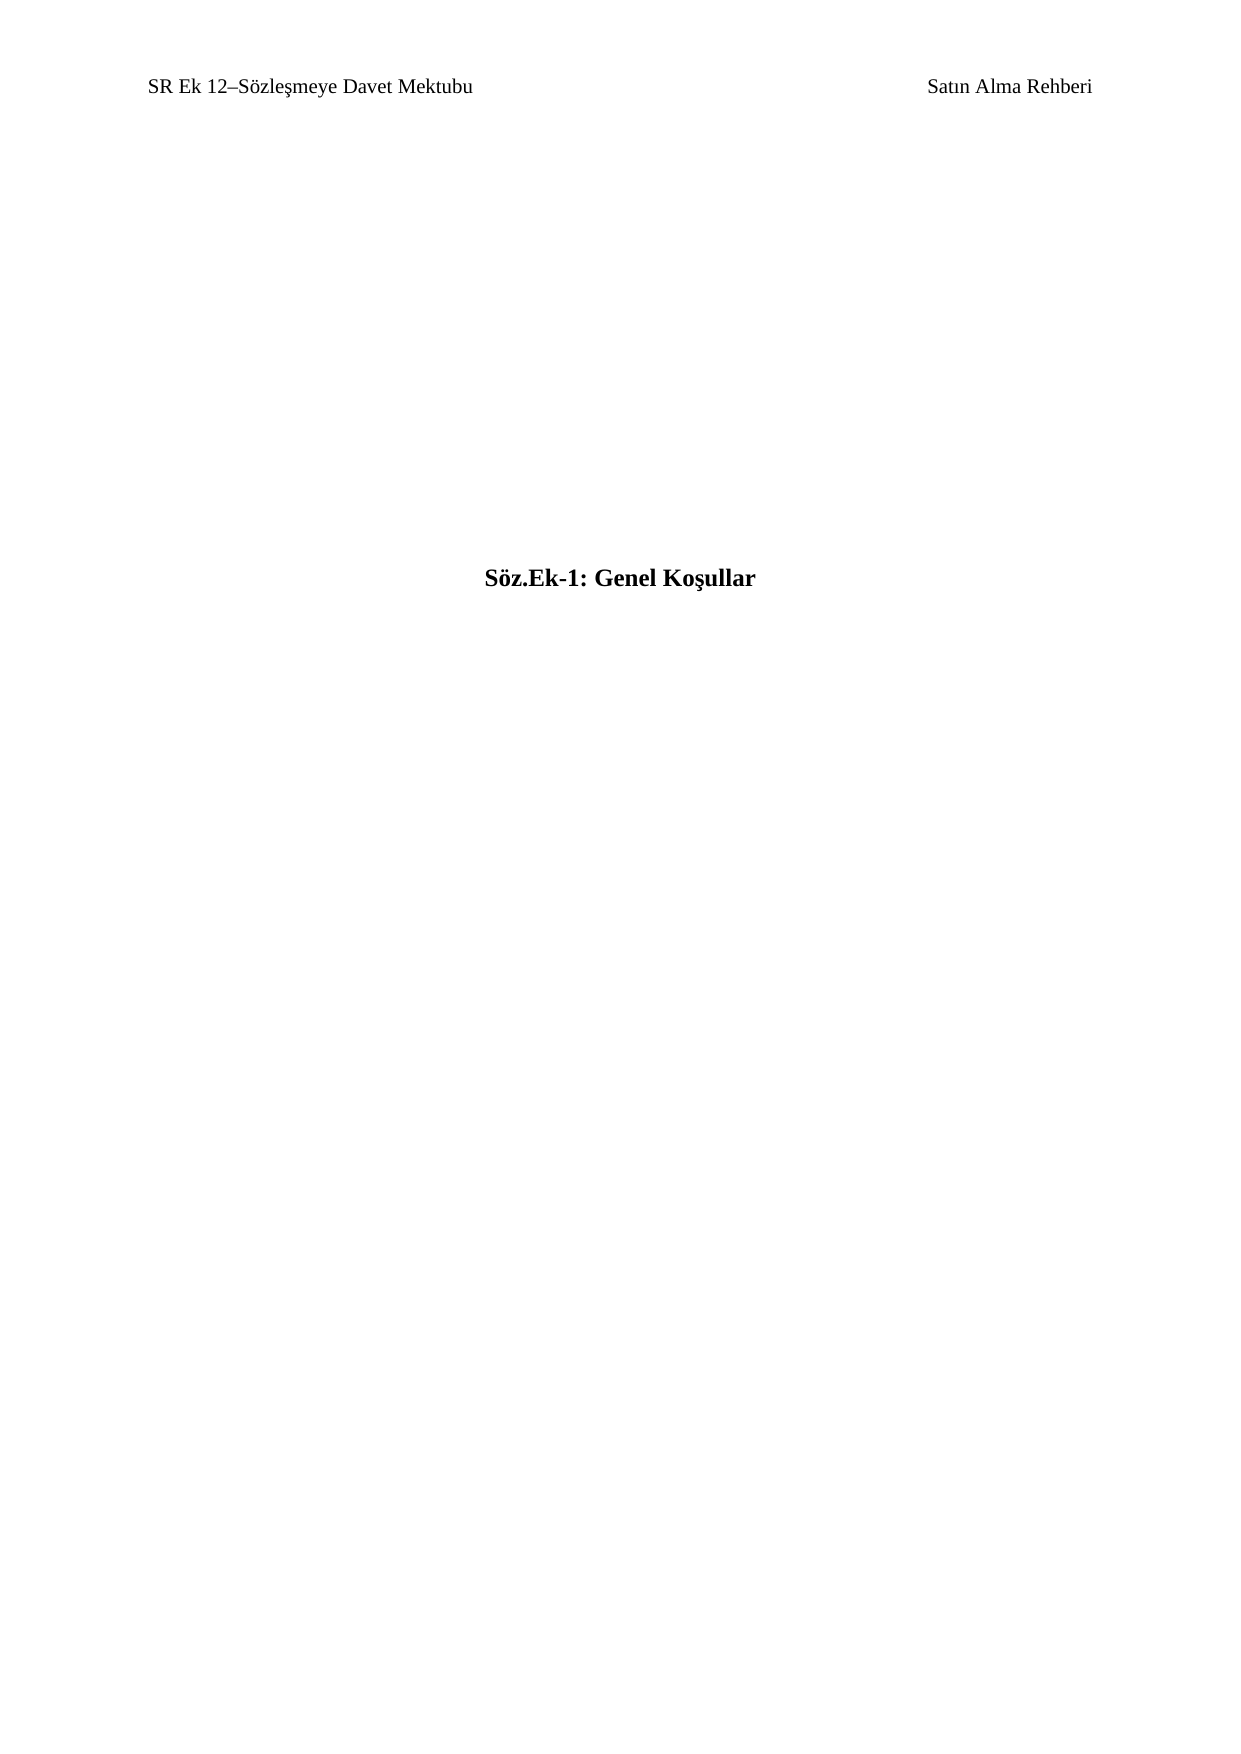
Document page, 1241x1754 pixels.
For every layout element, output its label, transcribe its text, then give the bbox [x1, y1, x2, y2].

subtitle Söz.Ek-1: Genel Koşullar [148, 563, 1093, 591]
